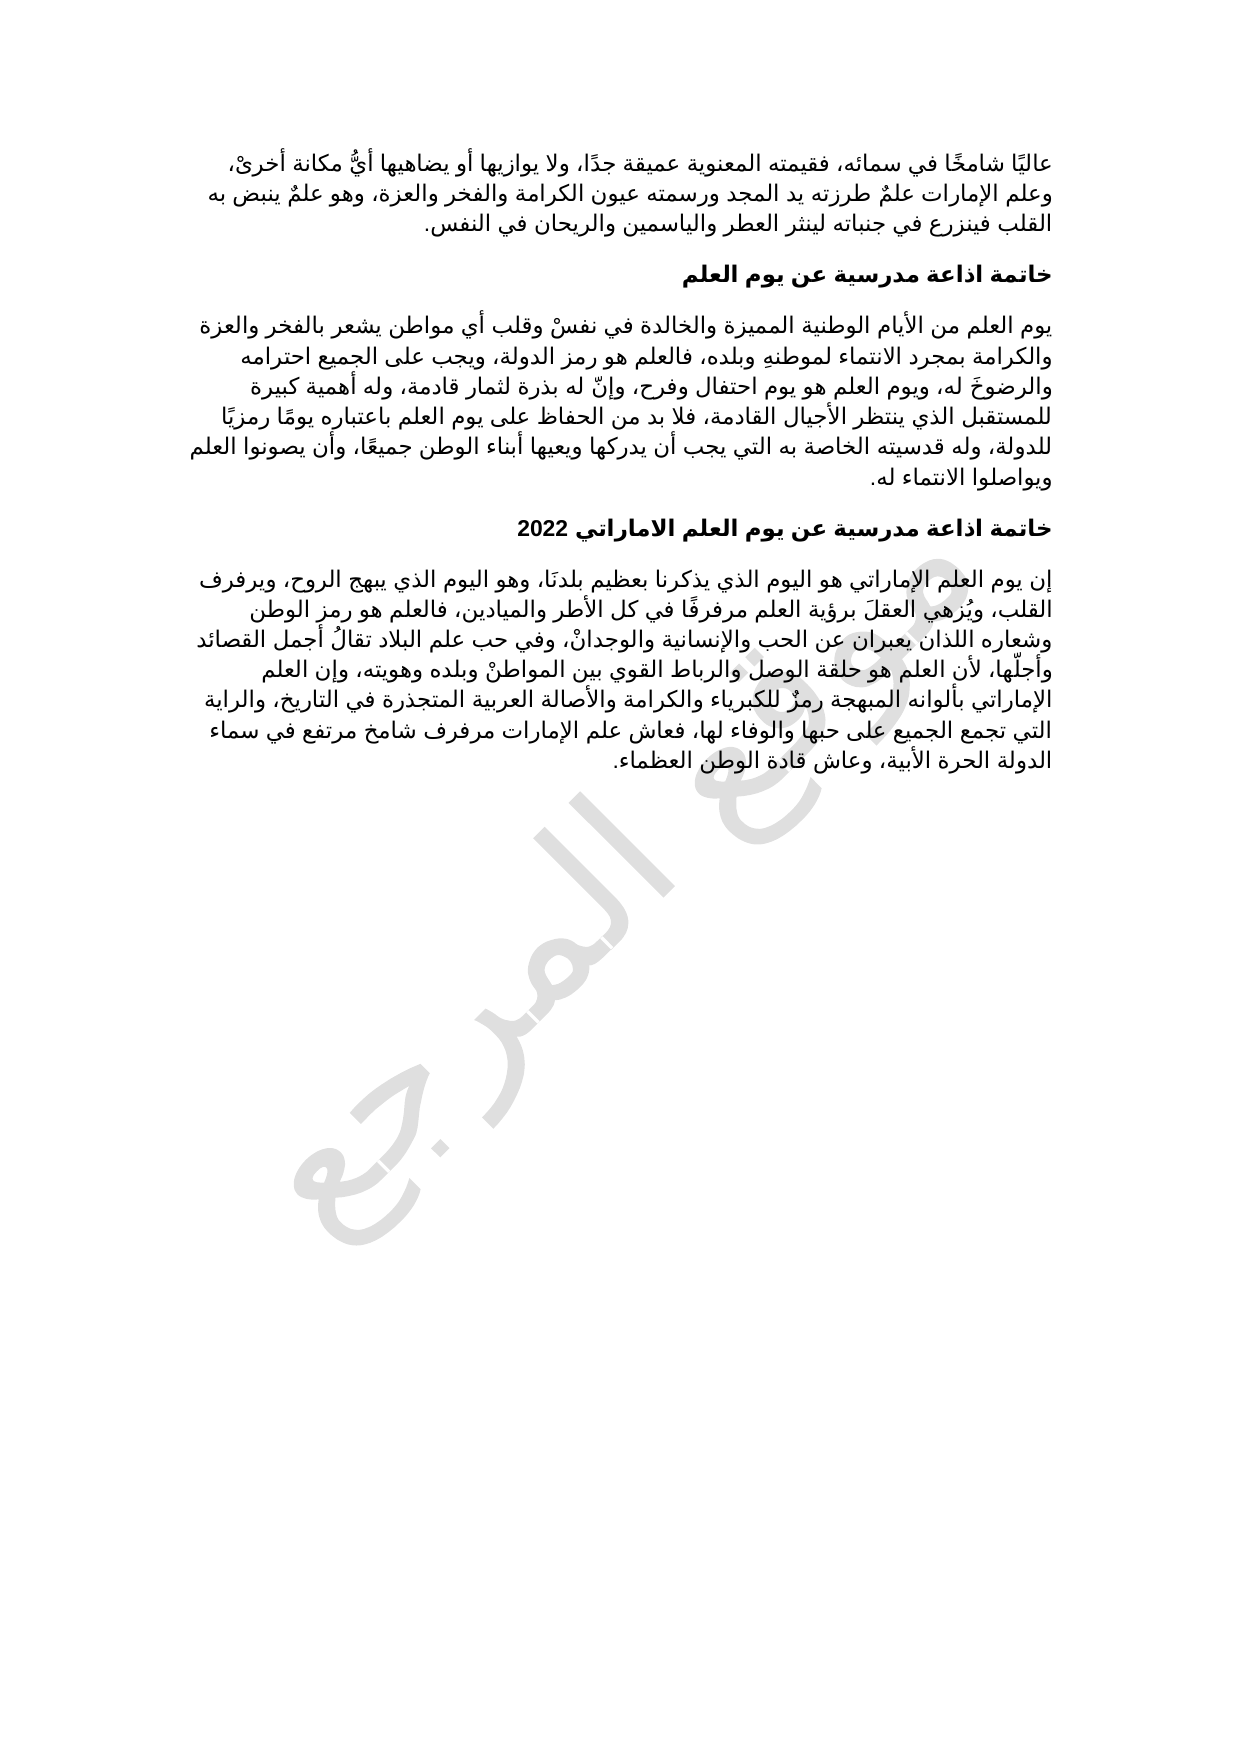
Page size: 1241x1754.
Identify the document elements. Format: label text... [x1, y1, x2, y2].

text إن يوم العلم الإماراتي هو اليوم الذي يذكرنا بعظيم بلدنَا، وهو اليوم الذي يبهج الروح، ويرفرف القلب، ويُزهي العقلَ برؤية العلم مرفرفًا في كل الأطر والميادين، فالعلم هو رمز الوطن وشعاره اللذان يعبران عن الحب والإنسانية والوجدانْ، وفي حب علم البلاد تقالُ أجمل القصائد وأجلّها، لأن العلم هو حلقة الوصل والرباط القوي بين المواطنْ وبلده وهويته، وإن العلم الإماراتي بألوانه المبهجة رمزٌ للكبرياء والكرامة والأصالة العربية المتجذرة في التاريخ، والراية التي تجمع الجميع على حبها والوفاء لها، فعاش علم الإمارات مرفرف شامخ مرتفع في سماء الدولة الحرة الأبية، وعاش قادة الوطن العظماء. [187, 566, 1053, 773]
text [187, 150, 1053, 237]
text خاتمة اذاعة مدرسية عن يوم العلم [187, 261, 1053, 288]
text يوم العلم من الأيام الوطنية المميزة والخالدة في نفسْ وقلب أي مواطن يشعر بالفخر والعزة والكرامة بمجرد الانتماء لموطنهِ وبلده، فالعلم هو رمز الدولة، ويجب على الجميع احترامه والرضوخَ له، ويوم العلم هو يوم احتفال وفرح، وإنّ له بذرة لثمار قادمة، وله أهمية كبيرة للمستقبل الذي ينتظر الأجيال القادمة، فلا بد من الحفاظ على يوم العلم باعتباره يومًا رمزيًا للدولة، وله قدسيته الخاصة به التي يجب أن يدركها ويعيها أبناء الوطن جميعًا، وأن يصونوا العلم ويواصلوا الانتماء له. [187, 312, 1053, 490]
text خاتمة اذاعة مدرسية عن يوم العلم الاماراتي 2022 [187, 514, 1053, 541]
